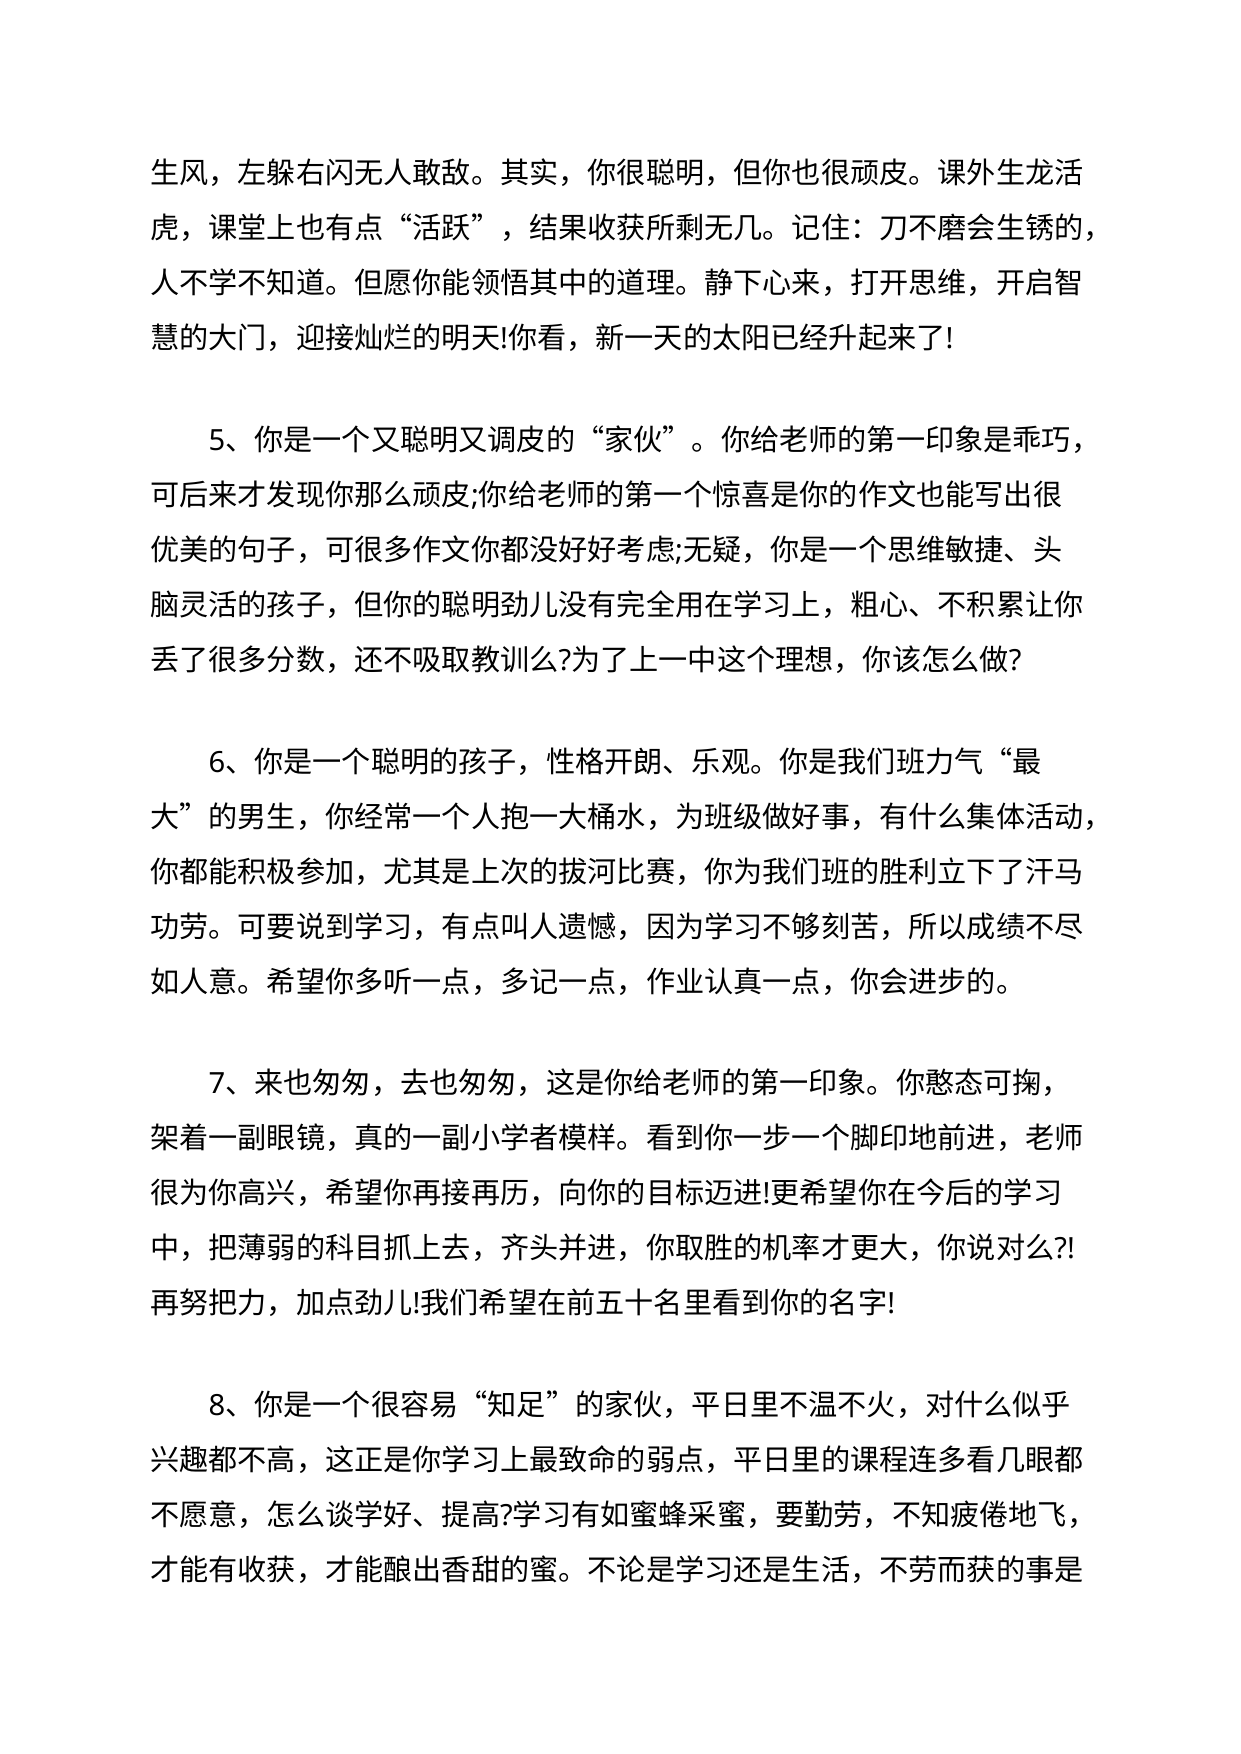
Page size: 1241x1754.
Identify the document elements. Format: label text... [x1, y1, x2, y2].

text 6、你是一个聪明的孩子，性格开朗、乐观。你是我们班力气“最大”的男生，你经常一个人抱一大桶水，为班级做好事，有什么集体活动，你都能积极参加，尤其是上次的拔河比赛，你为我们班的胜利立下了汗马功劳。可要说到学习，有点叫人遗憾，因为学习不够刻苦，所以成绩不尽如人意。希望你多听一点，多记一点，作业认真一点，你会进步的。 [150, 738, 1090, 1001]
text 7、来也匆匆，去也匆匆，这是你给老师的第一印象。你憨态可掬，架着一副眼镜，真的一副小学者模样。看到你一步一个脚印地前进，老师很为你高兴，希望你再接再历，向你的目标迈进!更希望你在今后的学习中，把薄弱的科目抓上去，齐头并进，你取胜的机率才更大，你说对么?!再努把力，加点劲儿!我们希望在前五十名里看到你的名字! [150, 1060, 1090, 1322]
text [150, 150, 1090, 357]
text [150, 1382, 1090, 1589]
text 5、你是一个又聪明又调皮的“家伙”。你给老师的第一印象是乖巧，可后来才发现你那么顽皮;你给老师的第一个惊喜是你的作文也能写出很优美的句子，可很多作文你都没好好考虑;无疑，你是一个思维敏捷、头脑灵活的孩子，但你的聪明劲儿没有完全用在学习上，粗心、不积累让你丢了很多分数，还不吸取教训么?为了上一中这个理想，你该怎么做? [150, 417, 1090, 679]
